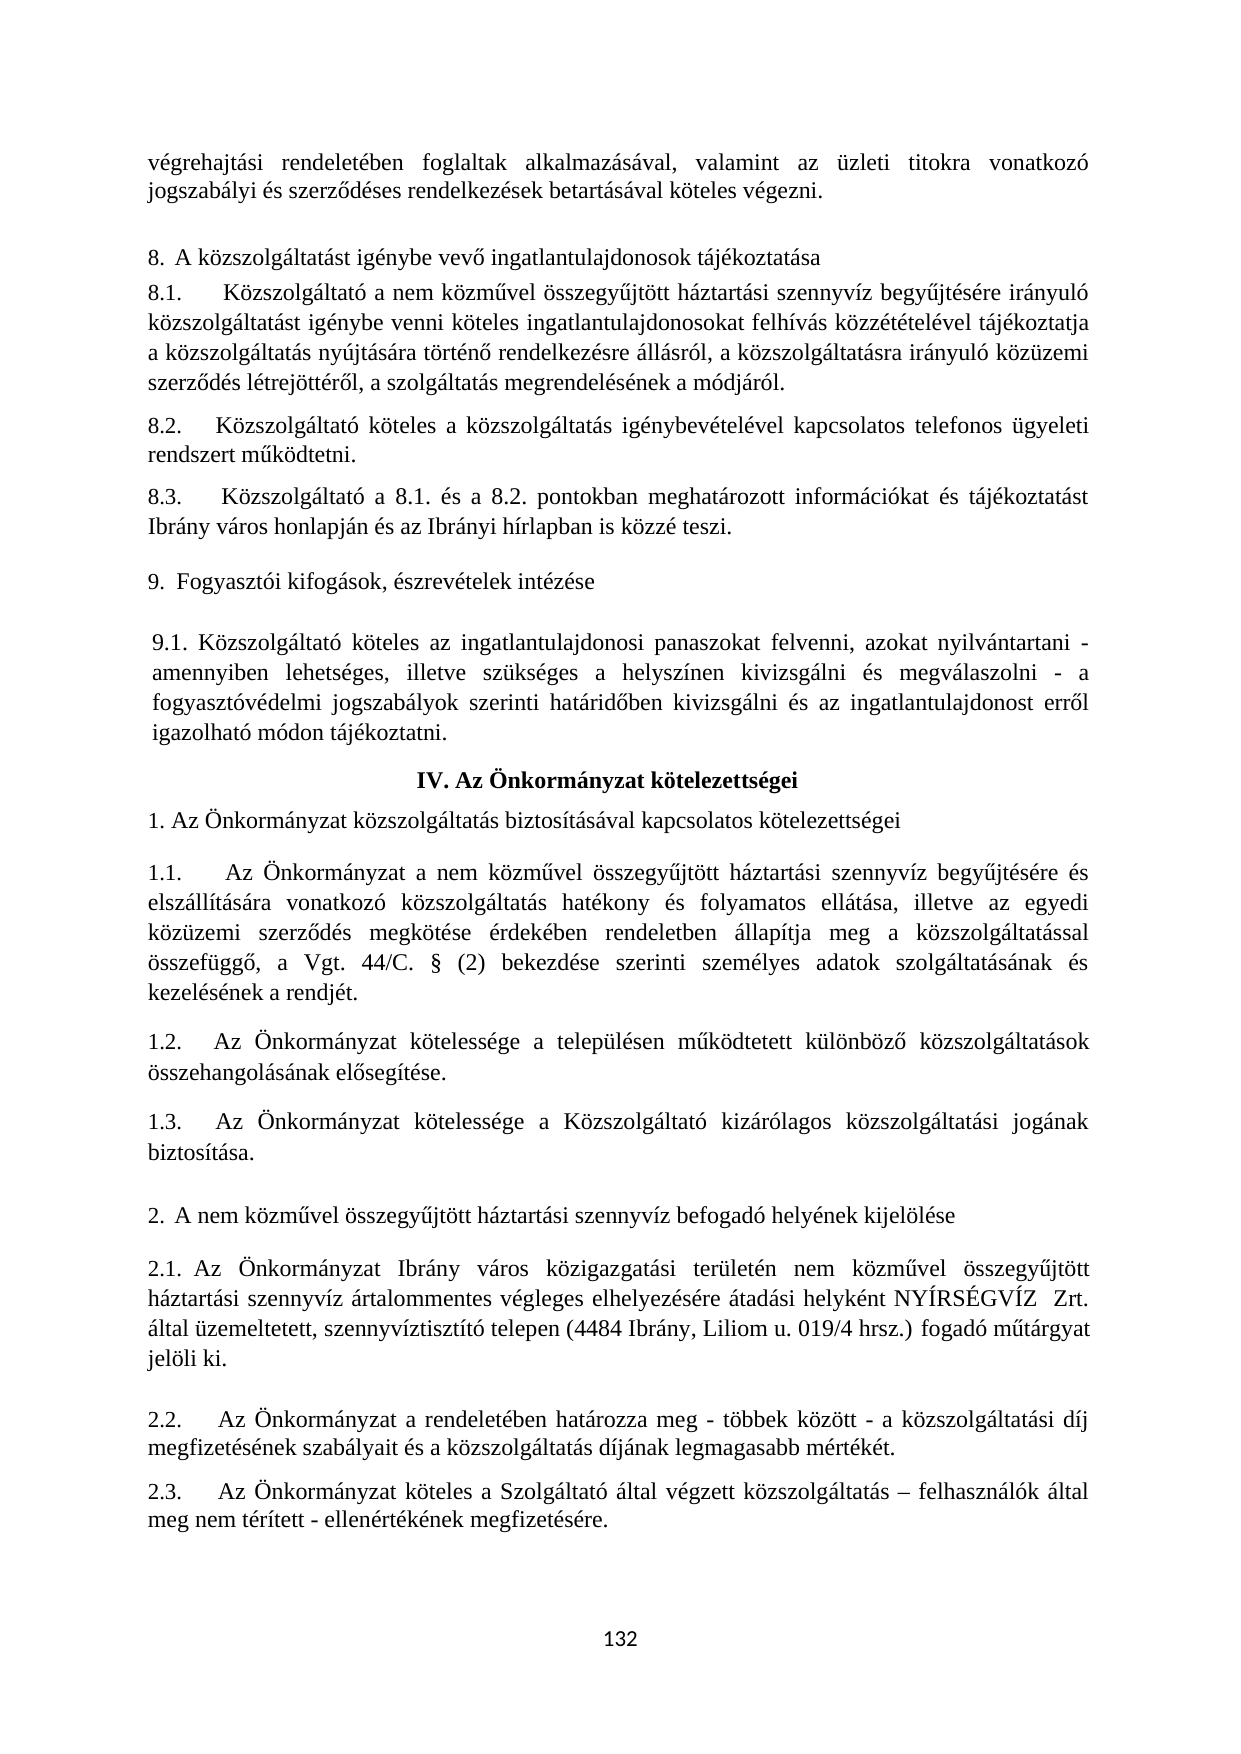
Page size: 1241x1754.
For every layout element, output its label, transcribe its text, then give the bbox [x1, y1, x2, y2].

list Az Önkormányzat kötelessége a Közszolgáltató kizárólagos közszolgáltatási jogának biztosítása. [148, 1104, 1091, 1167]
list A közszolgáltatást igénybe vevő ingatlantulajdonosok tájékoztatása [148, 247, 1093, 269]
list Az Önkormányzat Ibrány város közigazgatási területén nem közművel összegyűjtött háztartási szennyvíz ártalommentes végleges elhelyezésére átadási helyként NYÍRSÉGVÍZ Zrt. által üzemeltetett, szennyvíztisztító telepen (4484 Ibrány, Liliom u. 019/4 hrsz.) fogadó műtárgyat jelöli ki. [148, 1252, 1091, 1372]
list Az Önkormányzat kötelessége a településen működtetett különböző közszolgáltatások összehangolásának elősegítése. [148, 1025, 1091, 1086]
list A nem közművel összegyűjtött háztartási szennyvíz befogadó helyének kijelölése [148, 1205, 1093, 1228]
list Közszolgáltató a nem közművel összegyűjtött háztartási szennyvíz begyűjtésére irányuló közszolgáltatást igénybe venni köteles ingatlantulajdonosokat felhívás közzétételével tájékoztatja a közszolgáltatás nyújtására történő rendelkezésre állásról, a közszolgáltatásra irányuló közüzemi szerződés létrejöttéről, a szolgáltatás megrendelésének a módjáról. [148, 277, 1091, 397]
list Az Önkormányzat köteles a Szolgáltató által végzett közszolgáltatás – felhasználók által meg nem térített - ellenértékének megfizetésére. [148, 1476, 1091, 1533]
list Az Önkormányzat közszolgáltatás biztosításával kapcsolatos kötelezettségei [148, 810, 1093, 833]
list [148, 148, 1091, 205]
list Az Önkormányzat a rendeletében határozza meg - többek között - a közszolgáltatási díj megfizetésének szabályait és a közszolgáltatás díjának legmagasabb mértékét. [148, 1404, 1091, 1462]
list Közszolgáltató köteles a közszolgáltatás igénybevételével kapcsolatos telefonos ügyeleti rendszert működtetni. [148, 409, 1091, 468]
list Fogyasztói kifogások, észrevételek intézése [148, 571, 1093, 594]
list Közszolgáltató a 8.1. és a 8.2. pontokban meghatározott információkat és tájékoztatást Ibrány város honlapján és az Ibrányi hírlapban is közzé teszi. [148, 481, 1091, 541]
text 9.1. Közszolgáltató köteles az ingatlantulajdonosi panaszokat felvenni, azokat nyilvántartani - amennyiben lehetséges, illetve szükséges a helyszínen kivizsgálni és megválaszolni - a fogyasztóvédelmi jogszabályok szerinti határidőben kivizsgálni és az ingatlantulajdonost erről igazolható módon tájékoztatni. [152, 626, 1091, 746]
text IV. Az Önkormányzat kötelezettségei [416, 770, 1093, 793]
list Az Önkormányzat a nem közművel összegyűjtött háztartási szennyvíz begyűjtésére és elszállítására vonatkozó közszolgáltatás hatékony és folyamatos ellátása, illetve az egyedi közüzemi szerződés megkötése érdekében rendeletben állapítja meg a közszolgáltatással összefüggő, a Vgt. 44/C. § (2) bekezdése szerinti személyes adatok szolgáltatásának és kezelésének a rendjét. [148, 857, 1091, 1007]
